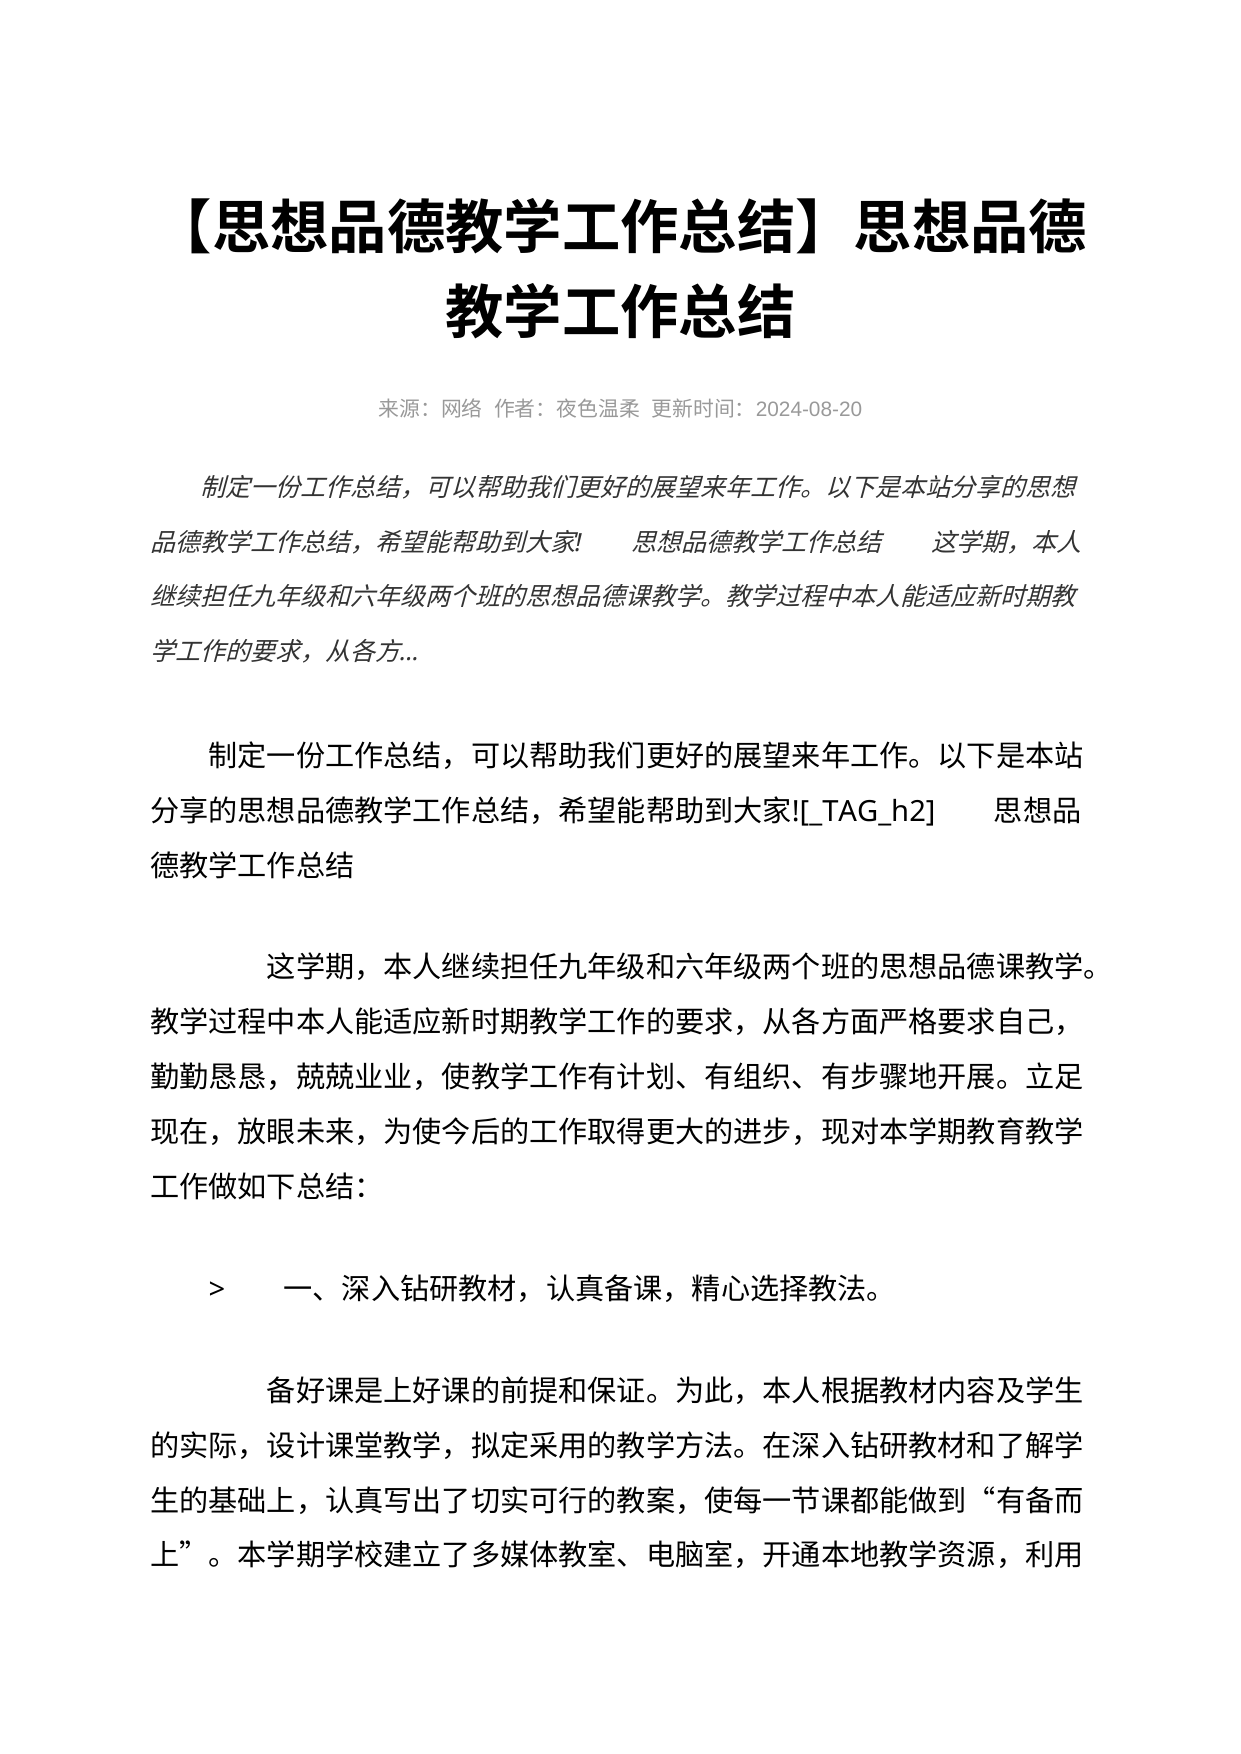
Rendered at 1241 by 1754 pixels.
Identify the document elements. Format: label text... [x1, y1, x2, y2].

text > 一、深入钻研教材，认真备课，精心选择教法。 [150, 1265, 1090, 1308]
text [150, 1367, 1090, 1574]
text 来源：网络 作者：夜色温柔 更新时间：2024-08-20 [150, 397, 1090, 421]
text 制定一份工作总结，可以帮助我们更好的展望来年工作。以下是本站分享的思想品德教学工作总结，希望能帮助到大家! 思想品德教学工作总结 这学期，本人继续担任九年级和六年级两个班的思想品德课教学。教学过程中本人能适应新时期教学工作的要求，从各方... [150, 468, 1090, 667]
text 这学期，本人继续担任九年级和六年级两个班的思想品德课教学。教学过程中本人能适应新时期教学工作的要求，从各方面严格要求自己，勤勤恳恳，兢兢业业，使教学工作有计划、有组织、有步骤地开展。立足现在，放眼未来，为使今后的工作取得更大的进步，现对本学期教育教学工作做如下总结： [150, 944, 1090, 1206]
subtitle 【思想品德教学工作总结】思想品德教学工作总结 [150, 181, 1090, 350]
text 制定一份工作总结，可以帮助我们更好的展望来年工作。以下是本站分享的思想品德教学工作总结，希望能帮助到大家![_TAG_h2] 思想品德教学工作总结 [150, 732, 1090, 884]
